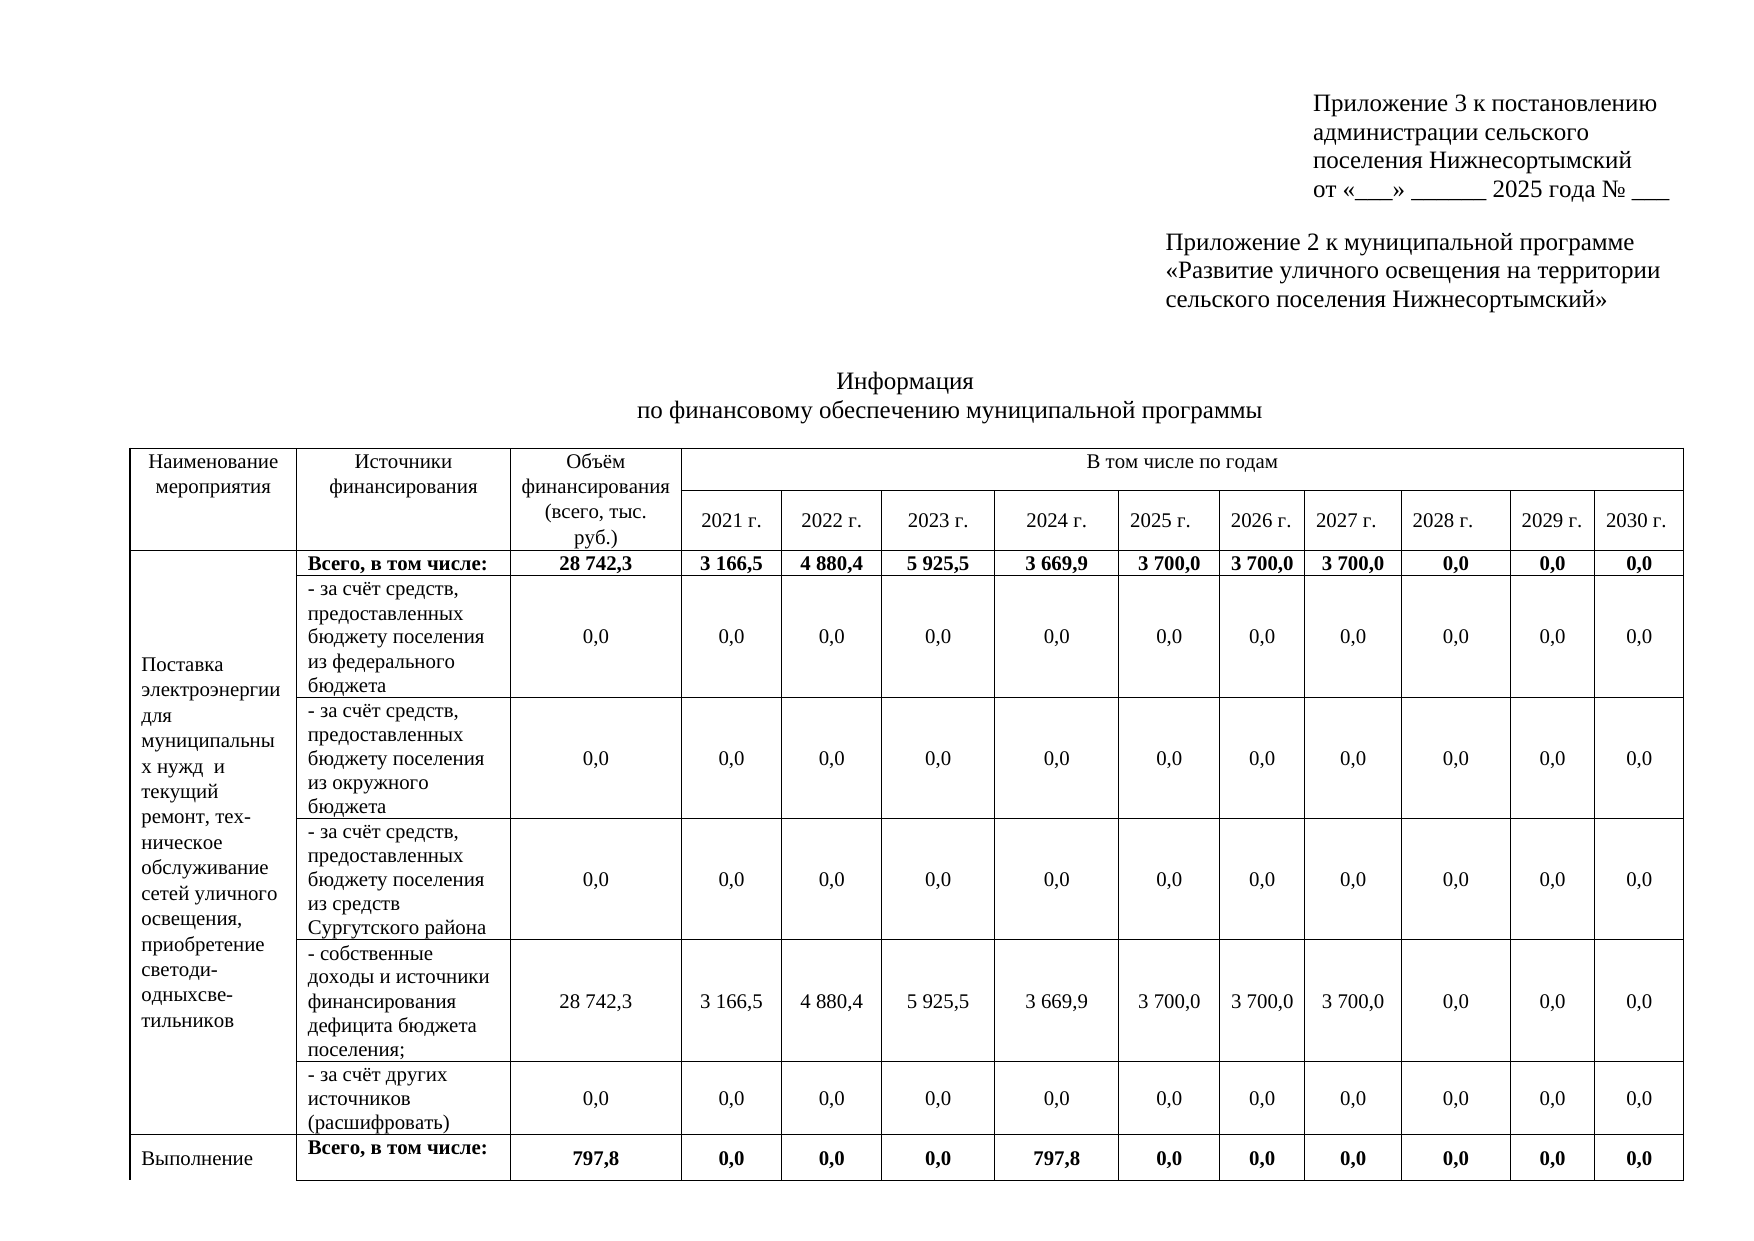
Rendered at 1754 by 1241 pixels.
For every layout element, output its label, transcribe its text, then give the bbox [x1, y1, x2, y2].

text администрации сельского [59, 117, 1680, 145]
text от «___» ______ 2025 года № ___ [59, 174, 1680, 203]
text Приложение 2 к муниципальной программе [1092, 227, 1680, 256]
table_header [118, 313, 1691, 1181]
text Приложение 3 к постановлению [1239, 88, 1680, 117]
text поселения Нижнесортымский [59, 145, 1680, 174]
text «Развитие уличного освещения на территории [1092, 256, 1680, 284]
text сельского поселения Нижнесортымский» [1092, 284, 1680, 313]
